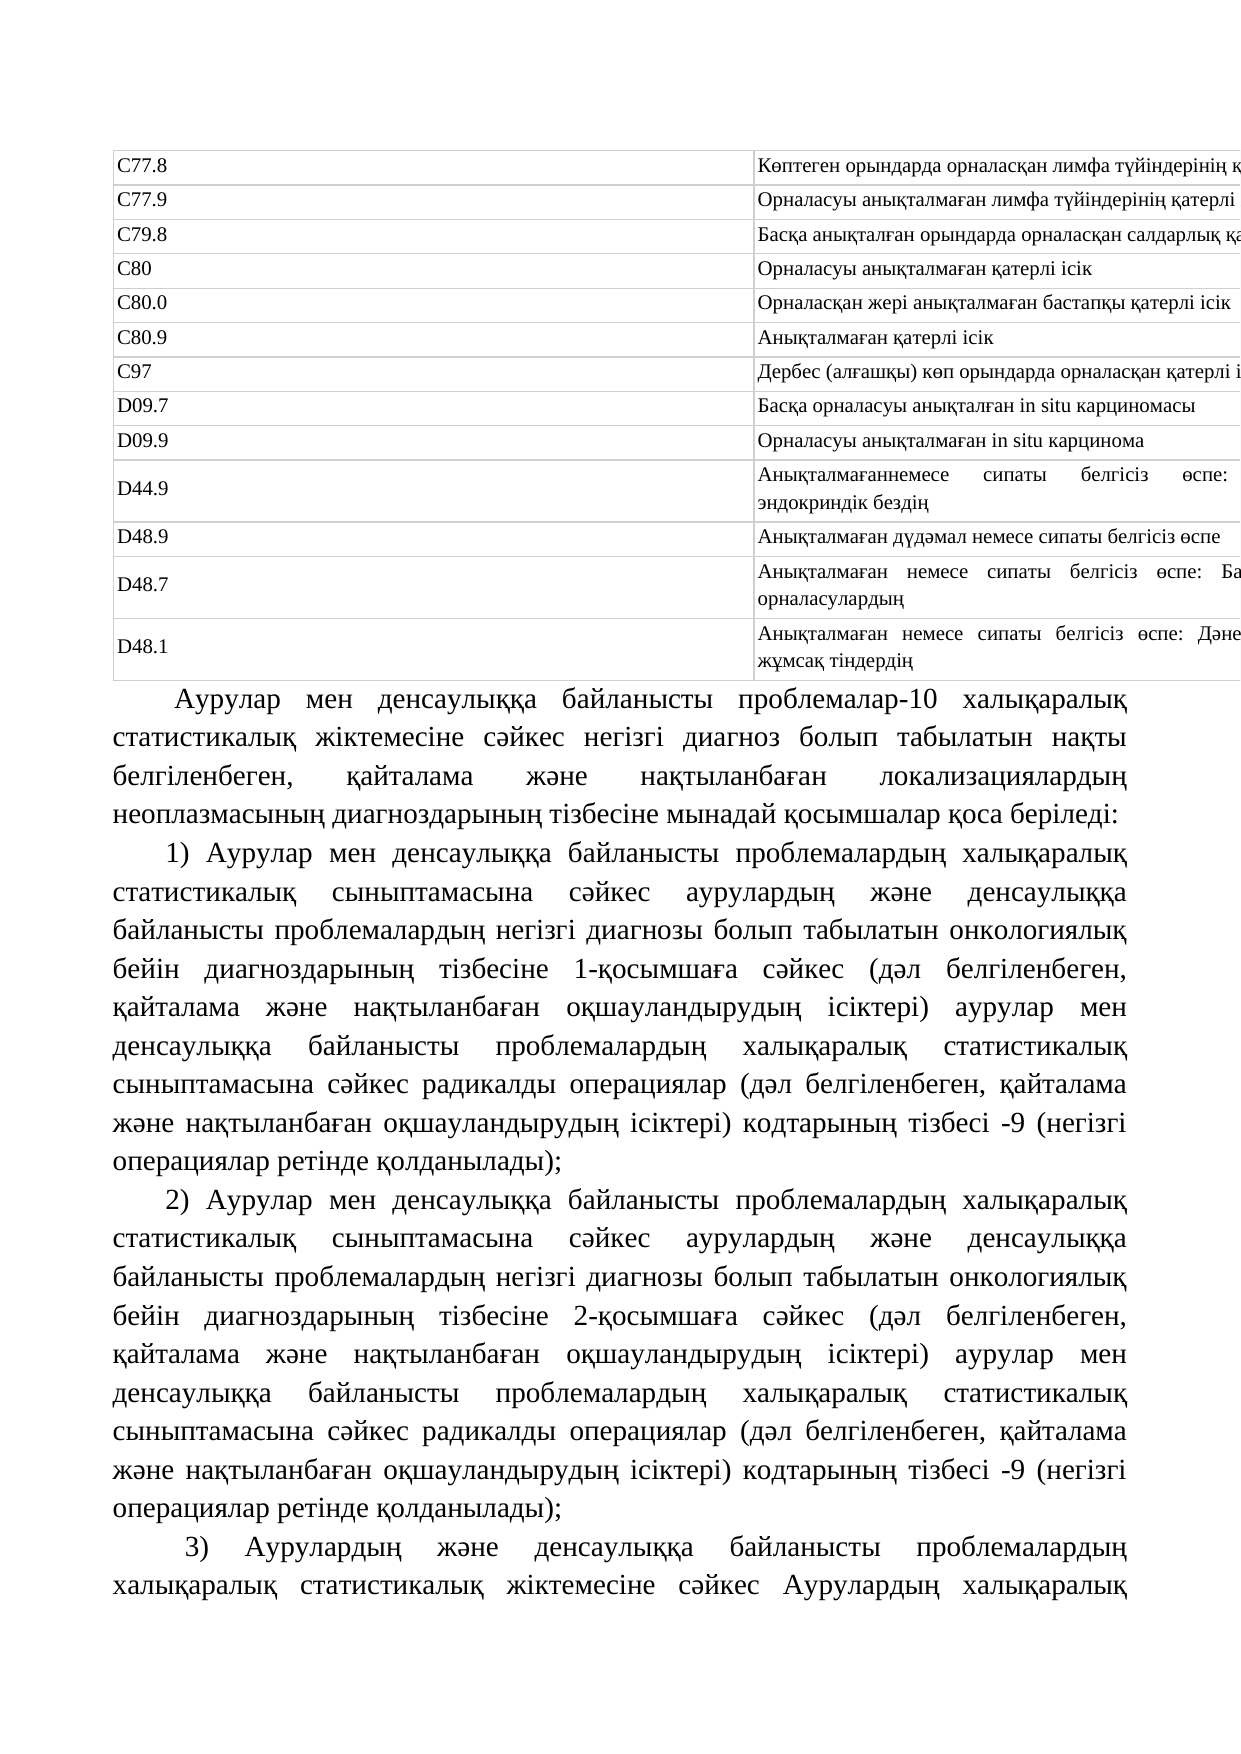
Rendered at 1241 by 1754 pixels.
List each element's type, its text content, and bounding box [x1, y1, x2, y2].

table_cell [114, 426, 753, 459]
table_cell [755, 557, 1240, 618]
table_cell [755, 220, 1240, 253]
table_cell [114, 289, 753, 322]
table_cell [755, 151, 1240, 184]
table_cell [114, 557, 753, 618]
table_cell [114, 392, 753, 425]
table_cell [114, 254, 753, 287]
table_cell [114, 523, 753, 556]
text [112, 1529, 1128, 1601]
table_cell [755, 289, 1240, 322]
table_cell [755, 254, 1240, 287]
text Аурулар мен денсаулыққа байланысты проблемалар-10 халықаралық статистикалық жіктемесіне сәйкес негізгі диагноз болып табылатын нақты белгіленбеген, қайталама және нақтыланбаған локализациялардың неоплазмасының диагноздарының тізбесіне мынадай қосымшалар қоса беріледі: [112, 681, 1128, 830]
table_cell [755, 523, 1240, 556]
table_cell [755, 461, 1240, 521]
text 2) Аурулар мен денсаулыққа байланысты проблемалардың халықаралық статистикалық сыныптамасына сәйкес аурулардың және денсаулыққа байланысты проблемалардың негізгі диагнозы болып табылатын онкологиялық бейін диагноздарының тізбесіне 2-қосымшаға сәйкес (дәл белгіленбеген, қайталама және нақтыланбаған оқшауландырудың ісіктері) аурулар мен денсаулыққа байланысты проблемалардың халықаралық статистикалық сыныптамасына сәйкес радикалды операциялар (дәл белгіленбеген, қайталама және нақтыланбаған оқшауландырудың ісіктері) кодтарының тізбесі -9 (негізгі операциялар ретінде қолданылады); [112, 1182, 1128, 1524]
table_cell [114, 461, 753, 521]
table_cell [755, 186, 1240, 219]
text 1) Аурулар мен денсаулыққа байланысты проблемалардың халықаралық статистикалық сыныптамасына сәйкес аурулардың және денсаулыққа байланысты проблемалардың негізгі диагнозы болып табылатын онкологиялық бейін диагноздарының тізбесіне 1-қосымшаға сәйкес (дәл белгіленбеген, қайталама және нақтыланбаған оқшауландырудың ісіктері) аурулар мен денсаулыққа байланысты проблемалардың халықаралық статистикалық сыныптамасына сәйкес радикалды операциялар (дәл белгіленбеген, қайталама және нақтыланбаған оқшауландырудың ісіктері) кодтарының тізбесі -9 (негізгі операциялар ретінде қолданылады); [112, 835, 1128, 1177]
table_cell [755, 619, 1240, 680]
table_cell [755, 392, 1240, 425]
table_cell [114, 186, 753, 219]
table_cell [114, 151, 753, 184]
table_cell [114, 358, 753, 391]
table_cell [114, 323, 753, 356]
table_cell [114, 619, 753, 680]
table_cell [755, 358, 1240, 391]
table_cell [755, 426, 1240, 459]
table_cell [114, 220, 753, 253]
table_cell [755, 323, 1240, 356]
